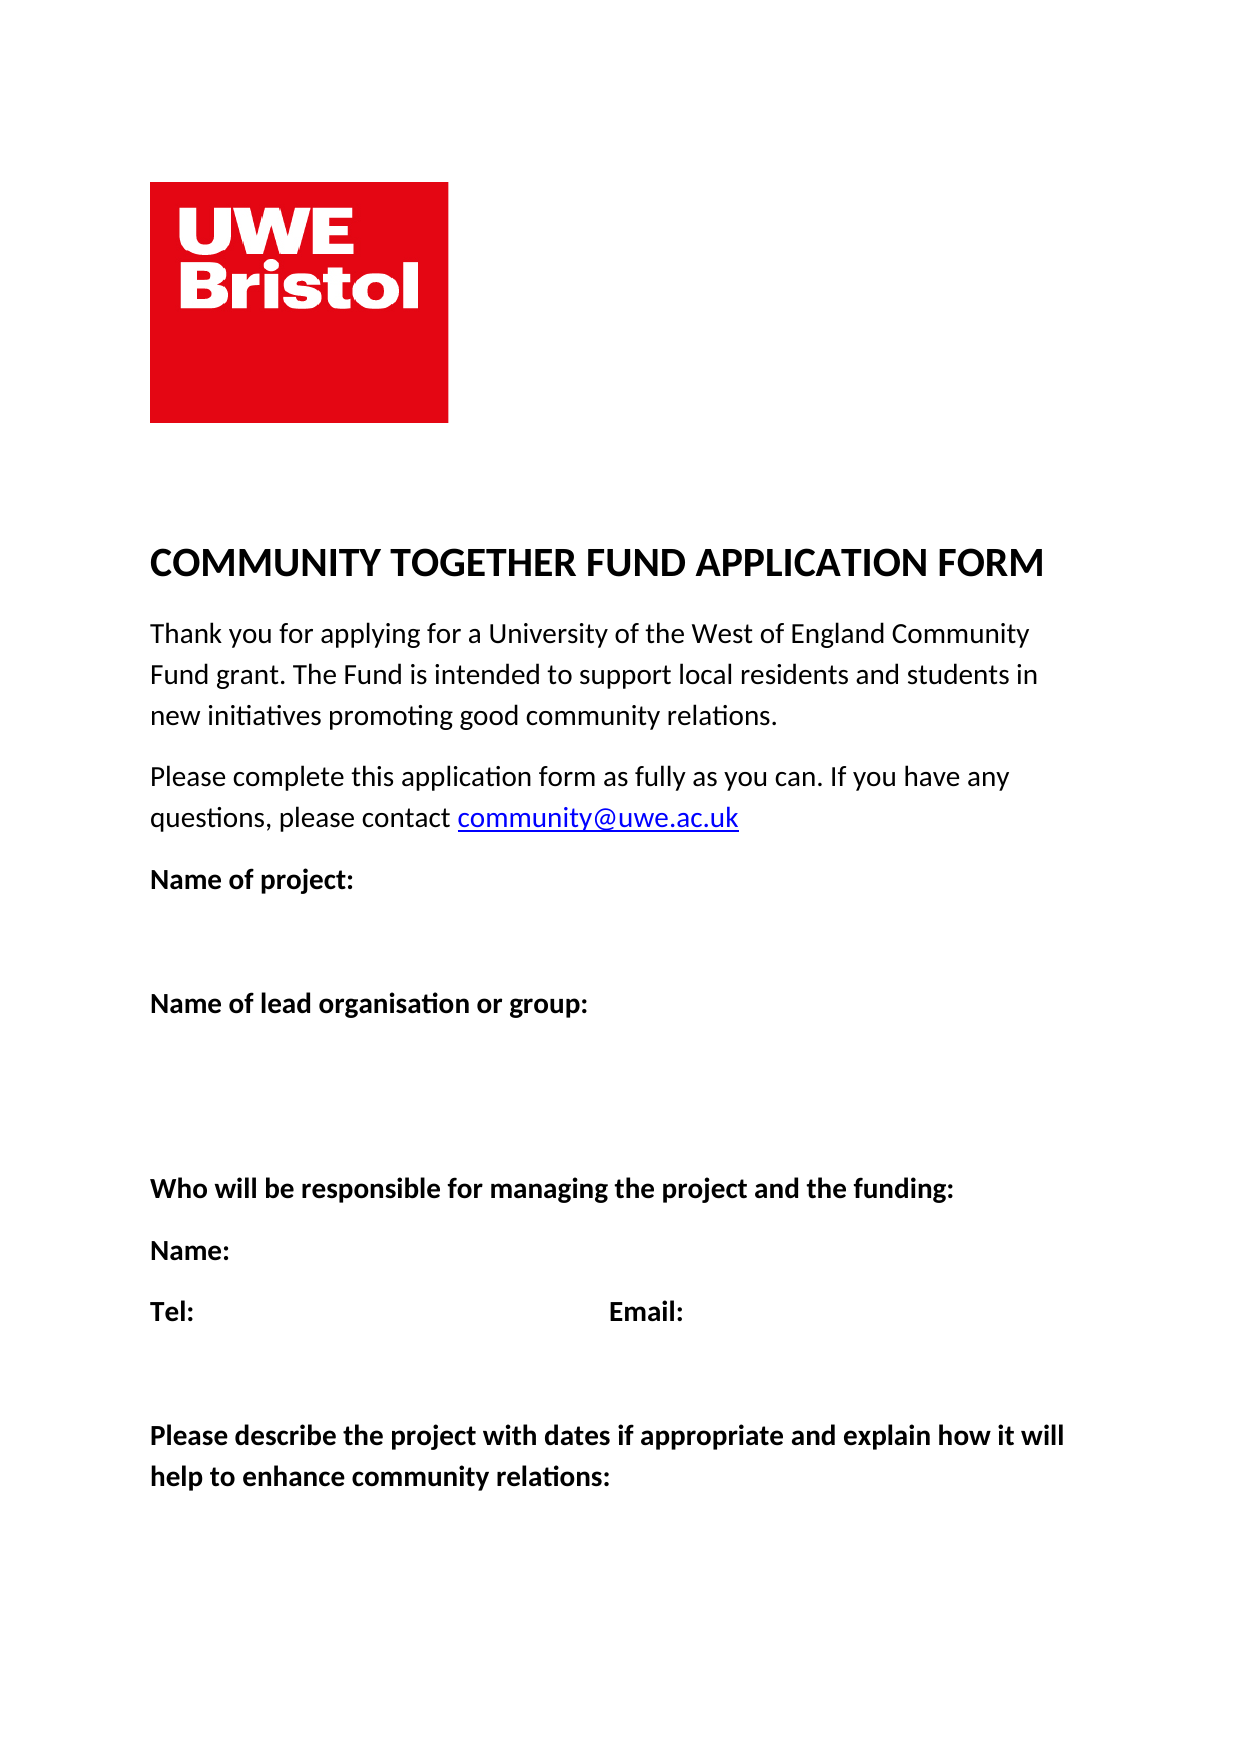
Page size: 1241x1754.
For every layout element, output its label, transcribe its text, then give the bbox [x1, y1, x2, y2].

picture [150, 182, 449, 423]
text COMMUNITY TOGETHER FUND APPLICATION FORM [150, 536, 1090, 586]
text Please describe the project with dates if appropriate and explain how it will help to enhance community relations: [150, 1417, 1090, 1494]
text Name of lead organisation or group: [150, 985, 1090, 1020]
text Thank you for applying for a University of the West of England Community Fund grant. The Fund is intended to support local residents and students in new initiatives promoting good community relations. [150, 615, 1090, 732]
text Tel: Email: [150, 1293, 1090, 1329]
text Name: [150, 1232, 1090, 1267]
text Who will be responsible for managing the project and the funding: [150, 1170, 1090, 1206]
text Name of project: [150, 861, 1090, 897]
text Please complete this application form as fully as you can. If you have any questions, please contact community@uwe.ac.uk [150, 758, 1090, 835]
